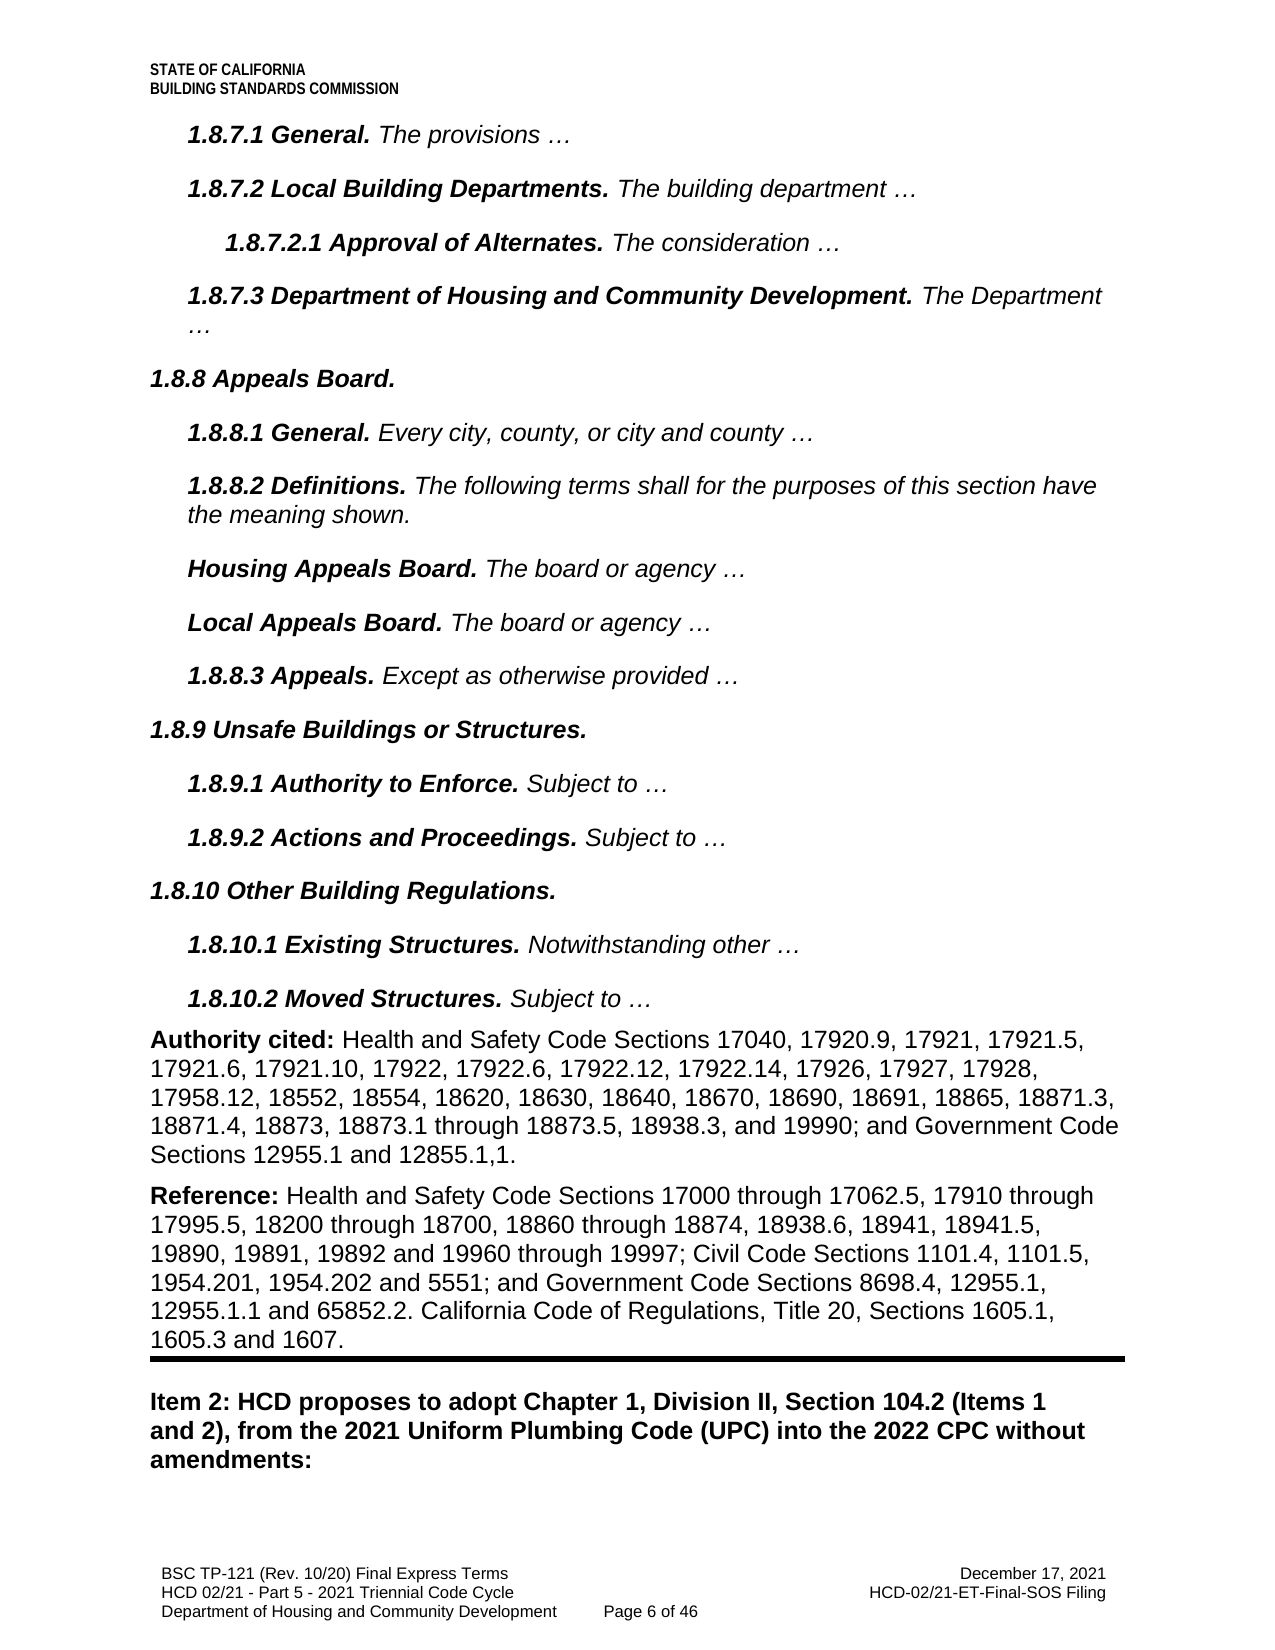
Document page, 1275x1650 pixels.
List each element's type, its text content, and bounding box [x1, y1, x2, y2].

text 1.8.8.2 Definitions. The following terms shall for the purposes of this section have the meaning shown. [187, 471, 1125, 529]
subtitle Item 2: HCD proposes to adopt Chapter 1, Division II, Section 104.2 (Items 1 and 2), from the 2021 Uniform Plumbing Code (UPC) into the 2022 CPC without amendments: [150, 1387, 1125, 1473]
text 1.8.10.2 Moved Structures. Subject to … [187, 984, 1125, 1012]
text 1.8.7.2.1 Approval of Alternates. The consideration … [225, 227, 1125, 256]
text Local Appeals Board. The board or agency … [187, 607, 1125, 636]
text 1.8.9.1 Authority to Enforce. Subject to … [187, 769, 1125, 797]
text Housing Appeals Board. The board or agency … [187, 554, 1125, 582]
text 1.8.7.3 Department of Housing and Community Development. The Department … [187, 281, 1125, 339]
text Reference: Health and Safety Code Sections 17000 through 17062.5, 17910 through 17995.5, 18200 through 18700, 18860 through 18874, 18938.6, 18941, 18941.5, 19890, 19891, 19892 and 19960 through 19997; Civil Code Sections 1101.4, 1101.5, 1954.201, 1954.202 and 5551; and Government Code Sections 8698.4, 12955.1, 12955.1.1 and 65852.2. California Code of Regulations, Title 20, Sections 1605.1, 1605.3 and 1607. [150, 1181, 1125, 1356]
text 1.8.8.1 General. Every city, county, or city and county … [187, 417, 1125, 446]
text 1.8.8.3 Appeals. Except as otherwise provided … [187, 661, 1125, 690]
text 1.8.10 Other Building Regulations. [150, 876, 1125, 905]
text Authority cited: Health and Safety Code Sections 17040, 17920.9, 17921, 17921.5, 17921.6, 17921.10, 17922, 17922.6, 17922.12, 17922.14, 17926, 17927, 17928, 17958.12, 18552, 18554, 18620, 18630, 18640, 18670, 18690, 18691, 18865, 18871.3, 18871.4, 18873, 18873.1 through 18873.5, 18938.3, and 19990; and Government Code Sections 12955.1 and 12855.1,1. [150, 1025, 1125, 1169]
text 1.8.10.1 Existing Structures. Notwithstanding other … [187, 930, 1125, 959]
text 1.8.7.2 Local Building Departments. The building department … [187, 174, 1125, 202]
text 1.8.9.2 Actions and Proceedings. Subject to … [187, 822, 1125, 851]
text 1.8.8 Appeals Board. [150, 364, 1125, 392]
text 1.8.7.1 General. The provisions … [187, 120, 1125, 149]
text 1.8.9 Unsafe Buildings or Structures. [150, 715, 1125, 744]
